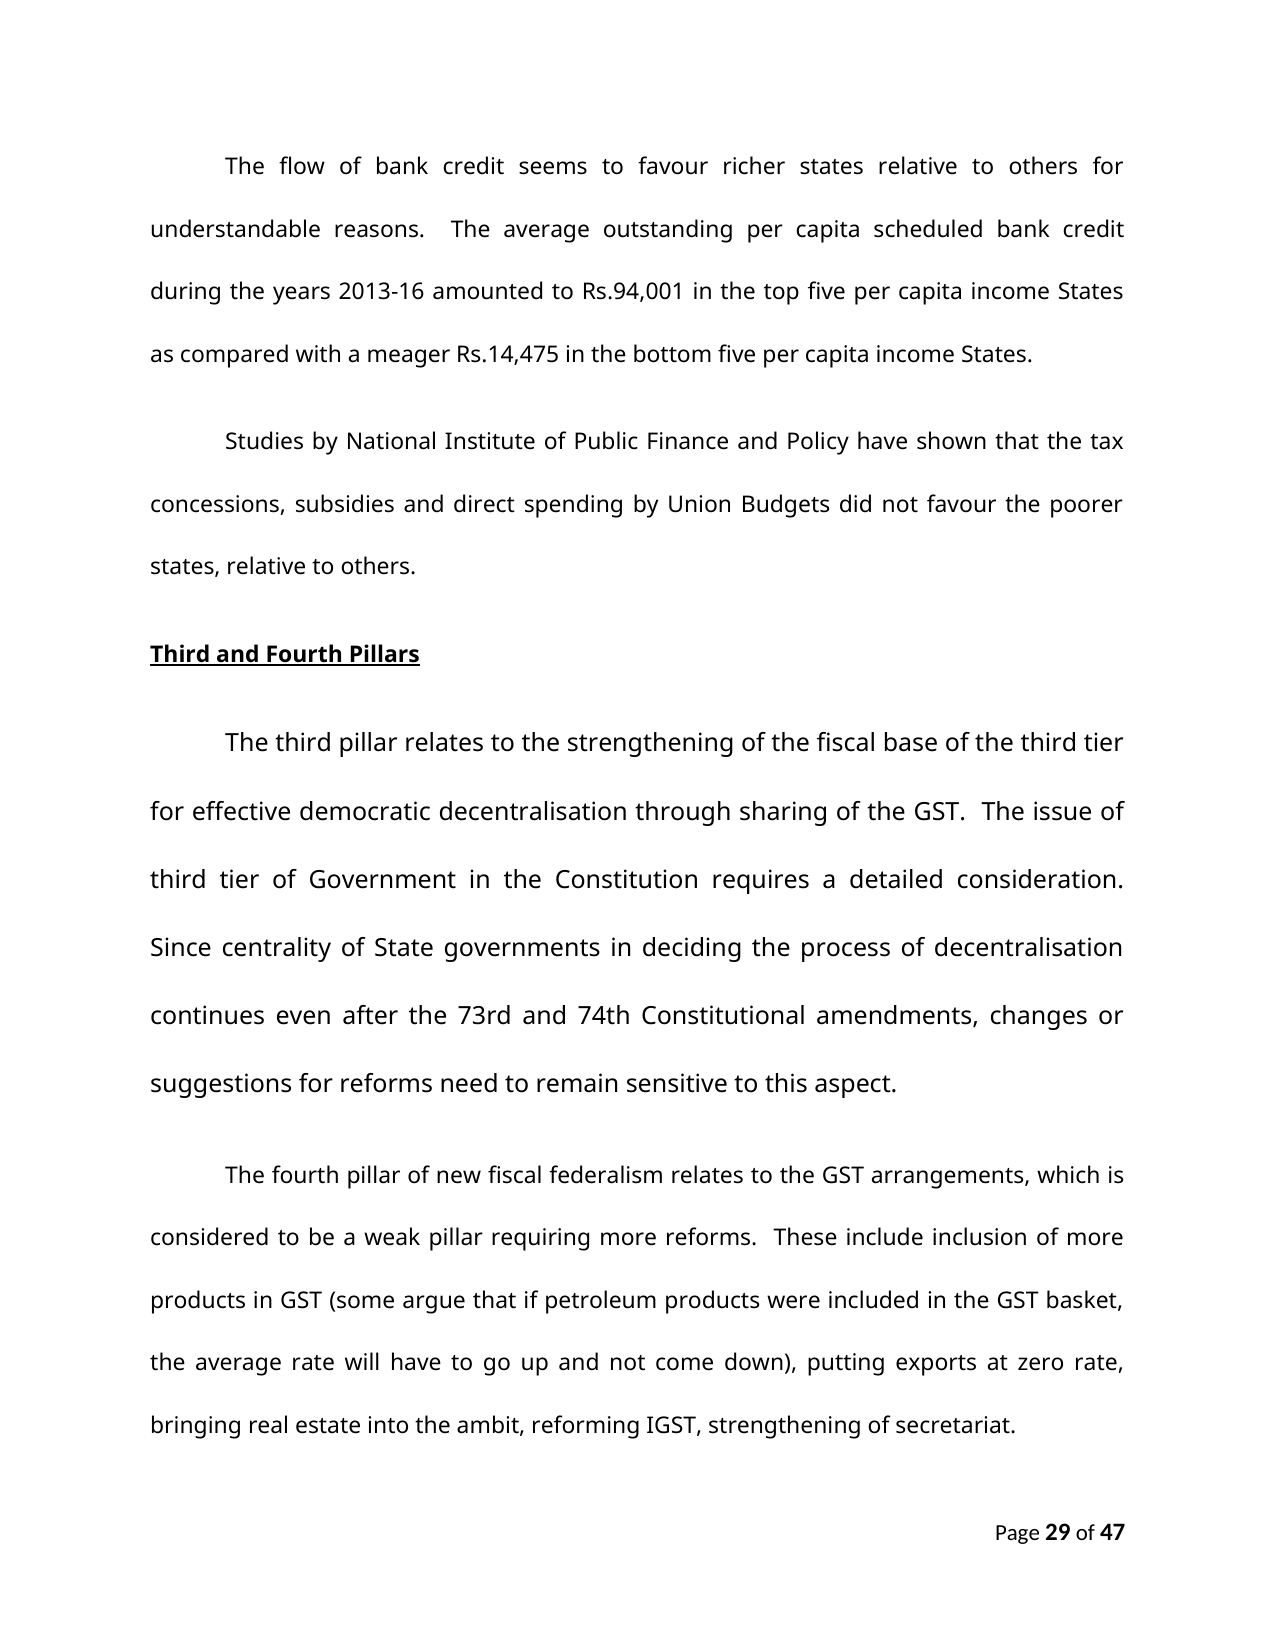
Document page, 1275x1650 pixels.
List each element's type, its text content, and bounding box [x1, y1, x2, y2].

text The flow of bank credit seems to favour richer states relative to others for understandable reasons. The average outstanding per capita scheduled bank credit during the years 2013-16 amounted to Rs.94,001 in the top five per capita income States as compared with a meager Rs.14,475 in the bottom five per capita income States. [150, 150, 1125, 369]
text Third and Fourth Pillars [150, 637, 1125, 669]
text Studies by National Institute of Public Finance and Policy have shown that the tax concessions, subsidies and direct spending by Union Budgets did not favour the poorer states, relative to others. [150, 425, 1125, 581]
text The fourth pillar of new fiscal federalism relates to the GST arrangements, which is considered to be a weak pillar requiring more reforms. These include inclusion of more products in GST (some argue that if petroleum products were included in the GST basket, the average rate will have to go up and not come down), putting exports at zero rate, bringing real estate into the ambit, reforming IGST, strengthening of secretariat. [150, 1159, 1125, 1440]
text The third pillar relates to the strengthening of the fiscal base of the third tier for effective democratic decentralisation through sharing of the GST. The issue of third tier of Government in the Constitution requires a detailed consideration. Since centrality of State governments in deciding the process of decentralisation continues even after the 73rd and 74th Constitutional amendments, changes or suggestions for reforms need to remain sensitive to this aspect. [150, 725, 1125, 1100]
